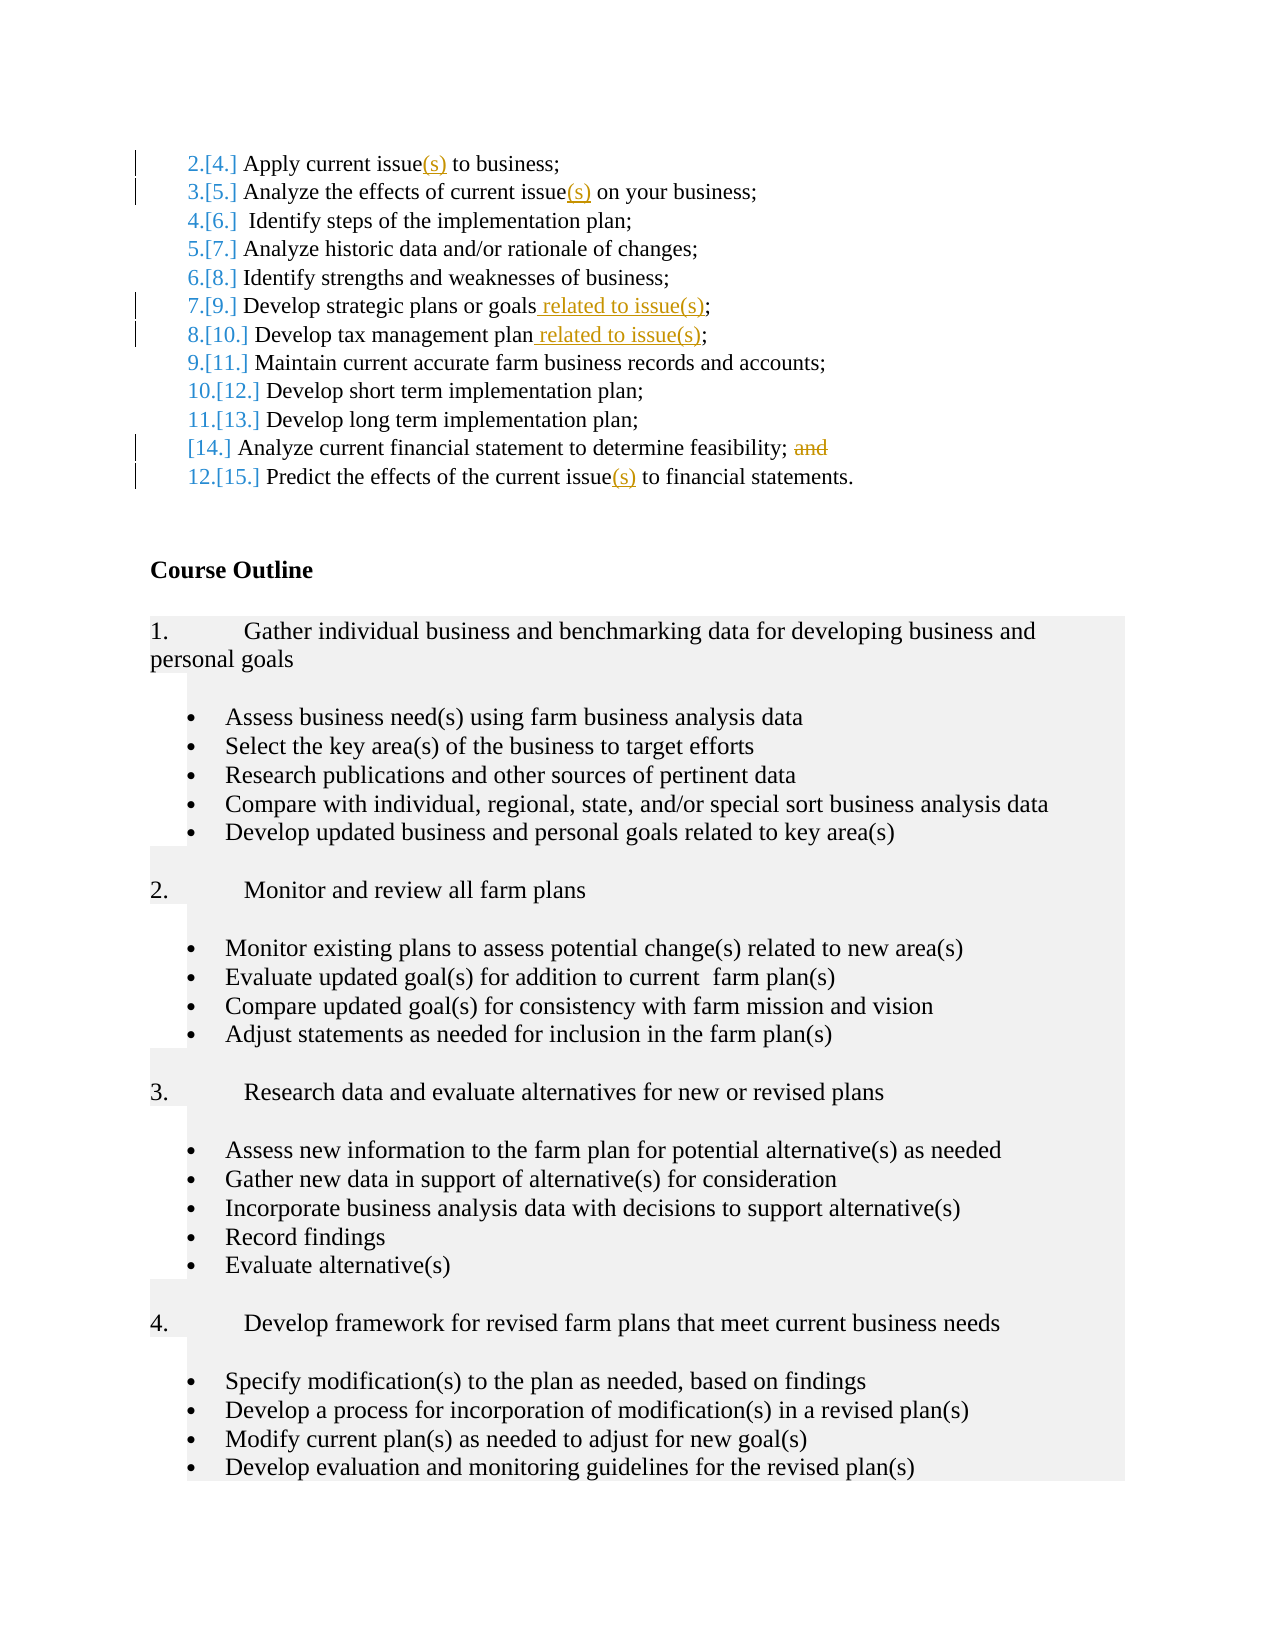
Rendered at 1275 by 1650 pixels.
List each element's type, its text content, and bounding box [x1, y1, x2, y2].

text 4. Develop framework for revised farm plans that meet current business needs [150, 1308, 1125, 1337]
list Evaluate alternative(s) [187, 1250, 1125, 1279]
list Analyze current financial statement to determine feasibility; [187, 434, 1125, 461]
list Assess new information to the farm plan for potential alternative(s) as needed [187, 1135, 1125, 1164]
list Gather new data in support of alternative(s) for consideration [187, 1164, 1125, 1193]
list Compare with individual, regional, state, and/or special sort business analysis data [187, 789, 1125, 817]
text 1. Gather individual business and benchmarking data for developing business and personal goals [150, 616, 1125, 673]
list Modify current plan(s) as needed to adjust for new goal(s) [187, 1424, 1125, 1452]
list Incorporate business analysis data with decisions to support alternative(s) [187, 1193, 1125, 1222]
list Research publications and other sources of pertinent data [187, 760, 1125, 789]
list Record findings [187, 1222, 1125, 1250]
list Select the key area(s) of the business to target efforts [187, 731, 1125, 760]
list Develop a process for incorporation of modification(s) in a revised plan(s) [187, 1395, 1125, 1424]
text 2. Monitor and review all farm plans [150, 875, 1125, 904]
text 3. Research data and evaluate alternatives for new or revised plans [150, 1077, 1125, 1106]
list Develop short term implementation plan; [187, 377, 1125, 404]
list Develop evaluation and monitoring guidelines for the revised plan(s) [187, 1452, 1125, 1481]
list Develop tax management plan; [187, 321, 1125, 347]
list Compare updated goal(s) for consistency with farm mission and vision [187, 991, 1125, 1019]
list Analyze the effects of current issue on your business; [187, 178, 1125, 205]
list Maintain current accurate farm business records and accounts; [187, 349, 1125, 375]
list Identify strengths and weaknesses of business; [187, 264, 1125, 290]
list Develop updated business and personal goals related to key area(s) [187, 817, 1125, 846]
list Evaluate updated goal(s) for addition to current farm plan(s) [187, 962, 1125, 991]
text Course Outline [150, 556, 1125, 584]
list Develop long term implementation plan; [187, 406, 1125, 432]
list Develop strategic plans or goals; [187, 292, 1125, 318]
list Apply current issue to business; [187, 150, 1125, 176]
list Identify steps of the implementation plan; [187, 207, 1125, 233]
list Analyze historic data and/or rationale of changes; [187, 235, 1125, 262]
list Predict the effects of the current issue to financial statements. [187, 463, 1125, 489]
list Assess business need(s) using farm business analysis data [187, 702, 1125, 731]
list Monitor existing plans to assess potential change(s) related to new area(s) [187, 933, 1125, 962]
list Adjust statements as needed for inclusion in the farm plan(s) [187, 1019, 1125, 1048]
list Specify modification(s) to the plan as needed, based on findings [187, 1366, 1125, 1395]
